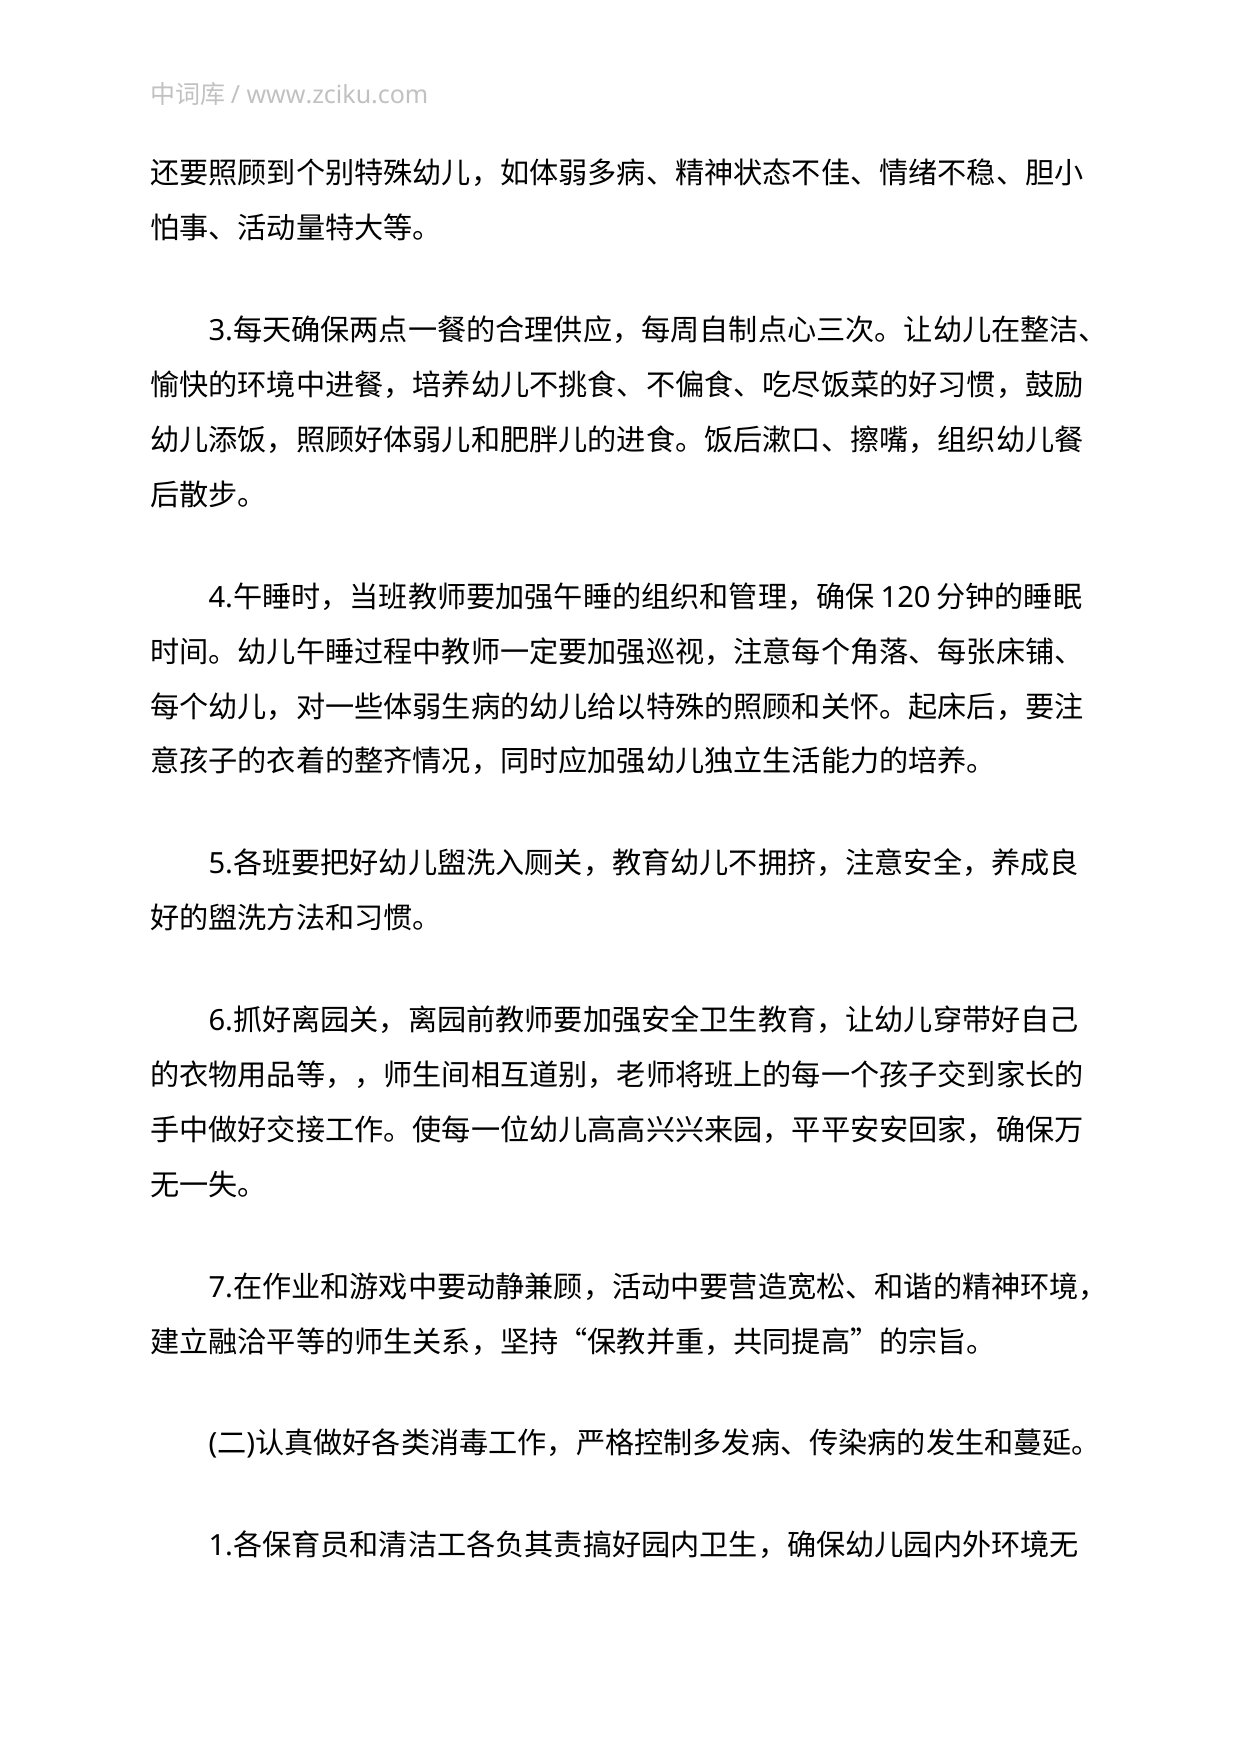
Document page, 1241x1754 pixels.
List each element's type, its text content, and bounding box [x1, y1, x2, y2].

text 3.每天确保两点一餐的合理供应，每周自制点心三次。让幼儿在整洁、愉快的环境中进餐，培养幼儿不挑食、不偏食、吃尽饭菜的好习惯，鼓励幼儿添饭，照顾好体弱儿和肥胖儿的进食。饭后漱口、擦嘴，组织幼儿餐后散步。 [150, 307, 1090, 514]
text 5.各班要把好幼儿盥洗入厕关，教育幼儿不拥挤，注意安全，养成良好的盥洗方法和习惯。 [150, 840, 1090, 937]
text 6.抓好离园关，离园前教师要加强安全卫生教育，让幼儿穿带好自己的衣物用品等，，师生间相互道别，老师将班上的每一个孩子交到家长的手中做好交接工作。使每一位幼儿高高兴兴来园，平平安安回家，确保万无一失。 [150, 997, 1090, 1204]
text (二)认真做好各类消毒工作，严格控制多发病、传染病的发生和蔓延。 [150, 1420, 1090, 1462]
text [150, 1522, 1090, 1564]
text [150, 150, 1090, 247]
text 4.午睡时，当班教师要加强午睡的组织和管理，确保120分钟的睡眠时间。幼儿午睡过程中教师一定要加强巡视，注意每个角落、每张床铺、每个幼儿，对一些体弱生病的幼儿给以特殊的照顾和关怀。起床后，要注意孩子的衣着的整齐情况，同时应加强幼儿独立生活能力的培养。 [150, 573, 1090, 780]
text 7.在作业和游戏中要动静兼顾，活动中要营造宽松、和谐的精神环境，建立融洽平等的师生关系，坚持“保教并重，共同提高”的宗旨。 [150, 1263, 1090, 1360]
